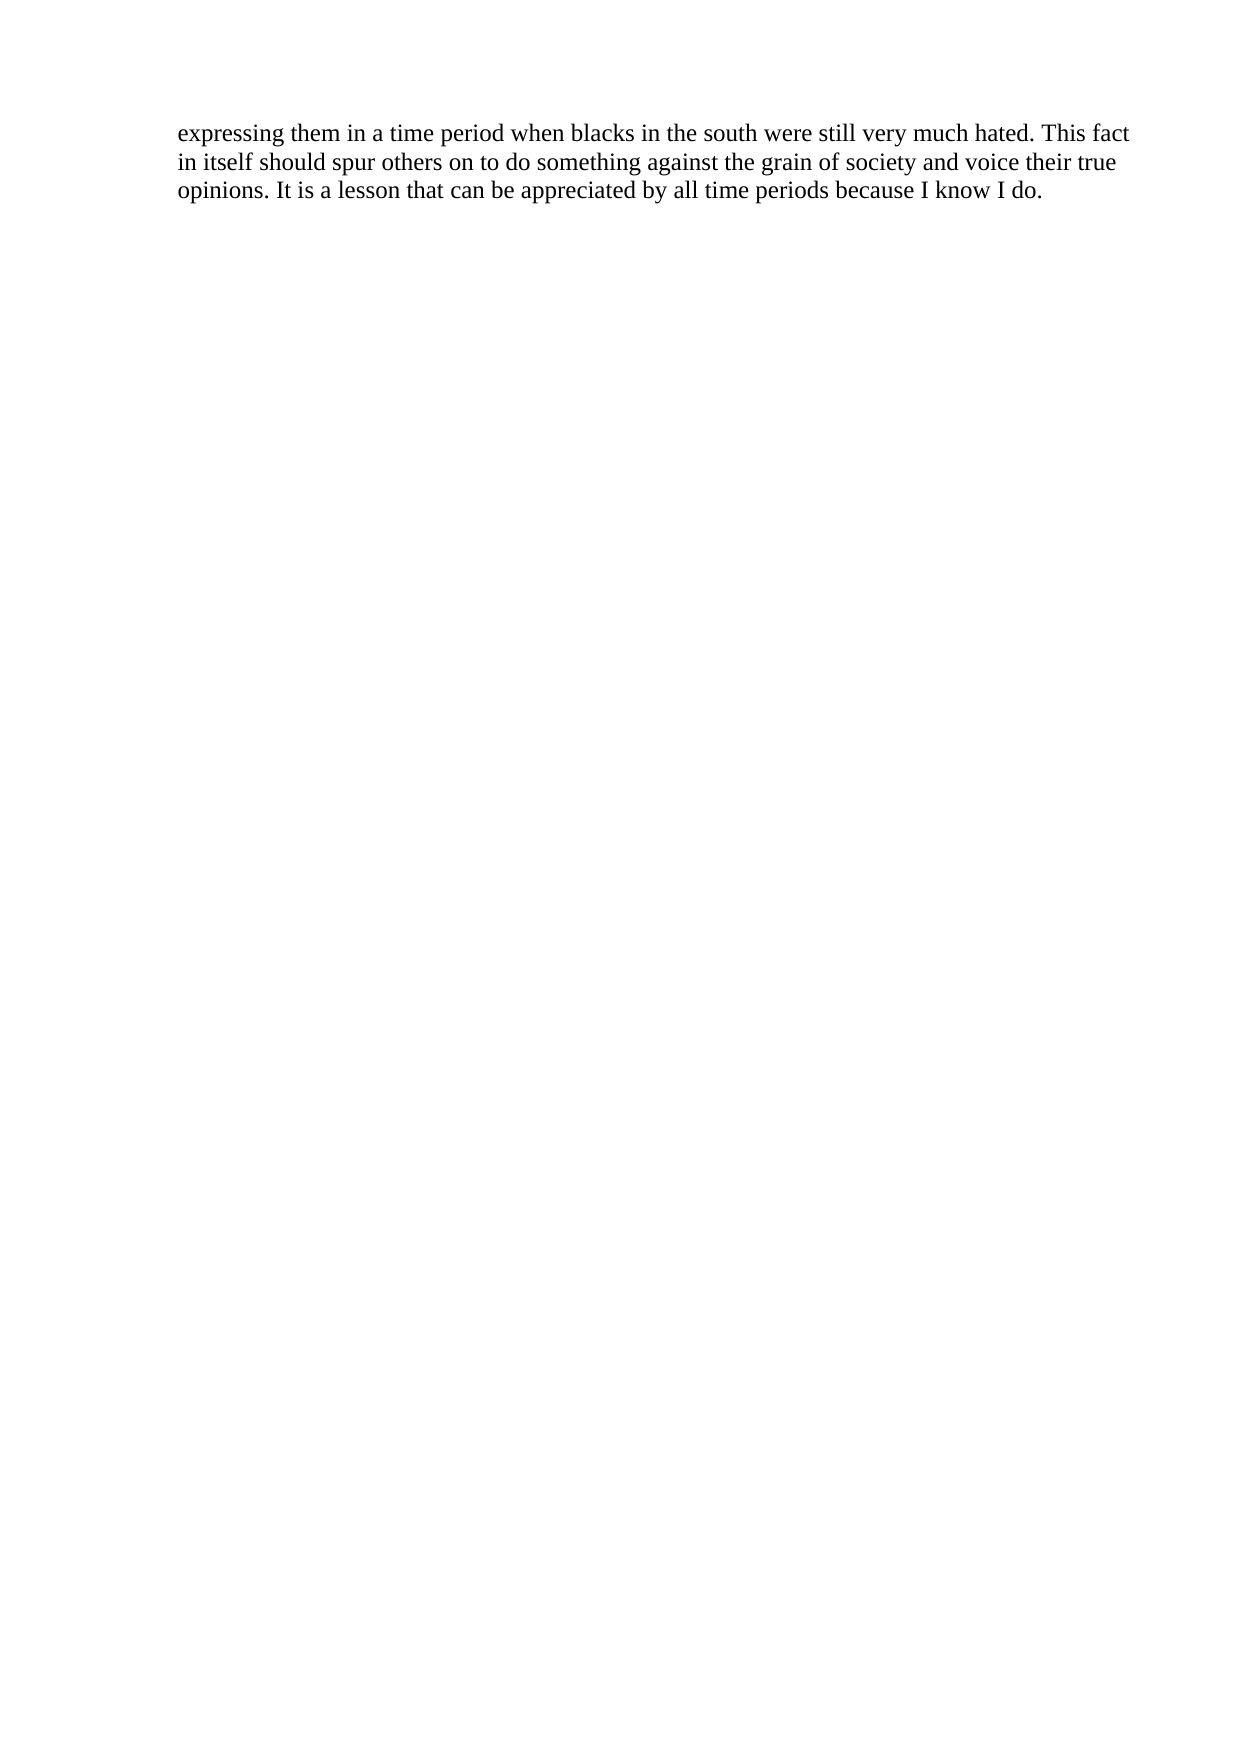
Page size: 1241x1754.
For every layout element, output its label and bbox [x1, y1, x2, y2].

text [177, 118, 1152, 204]
